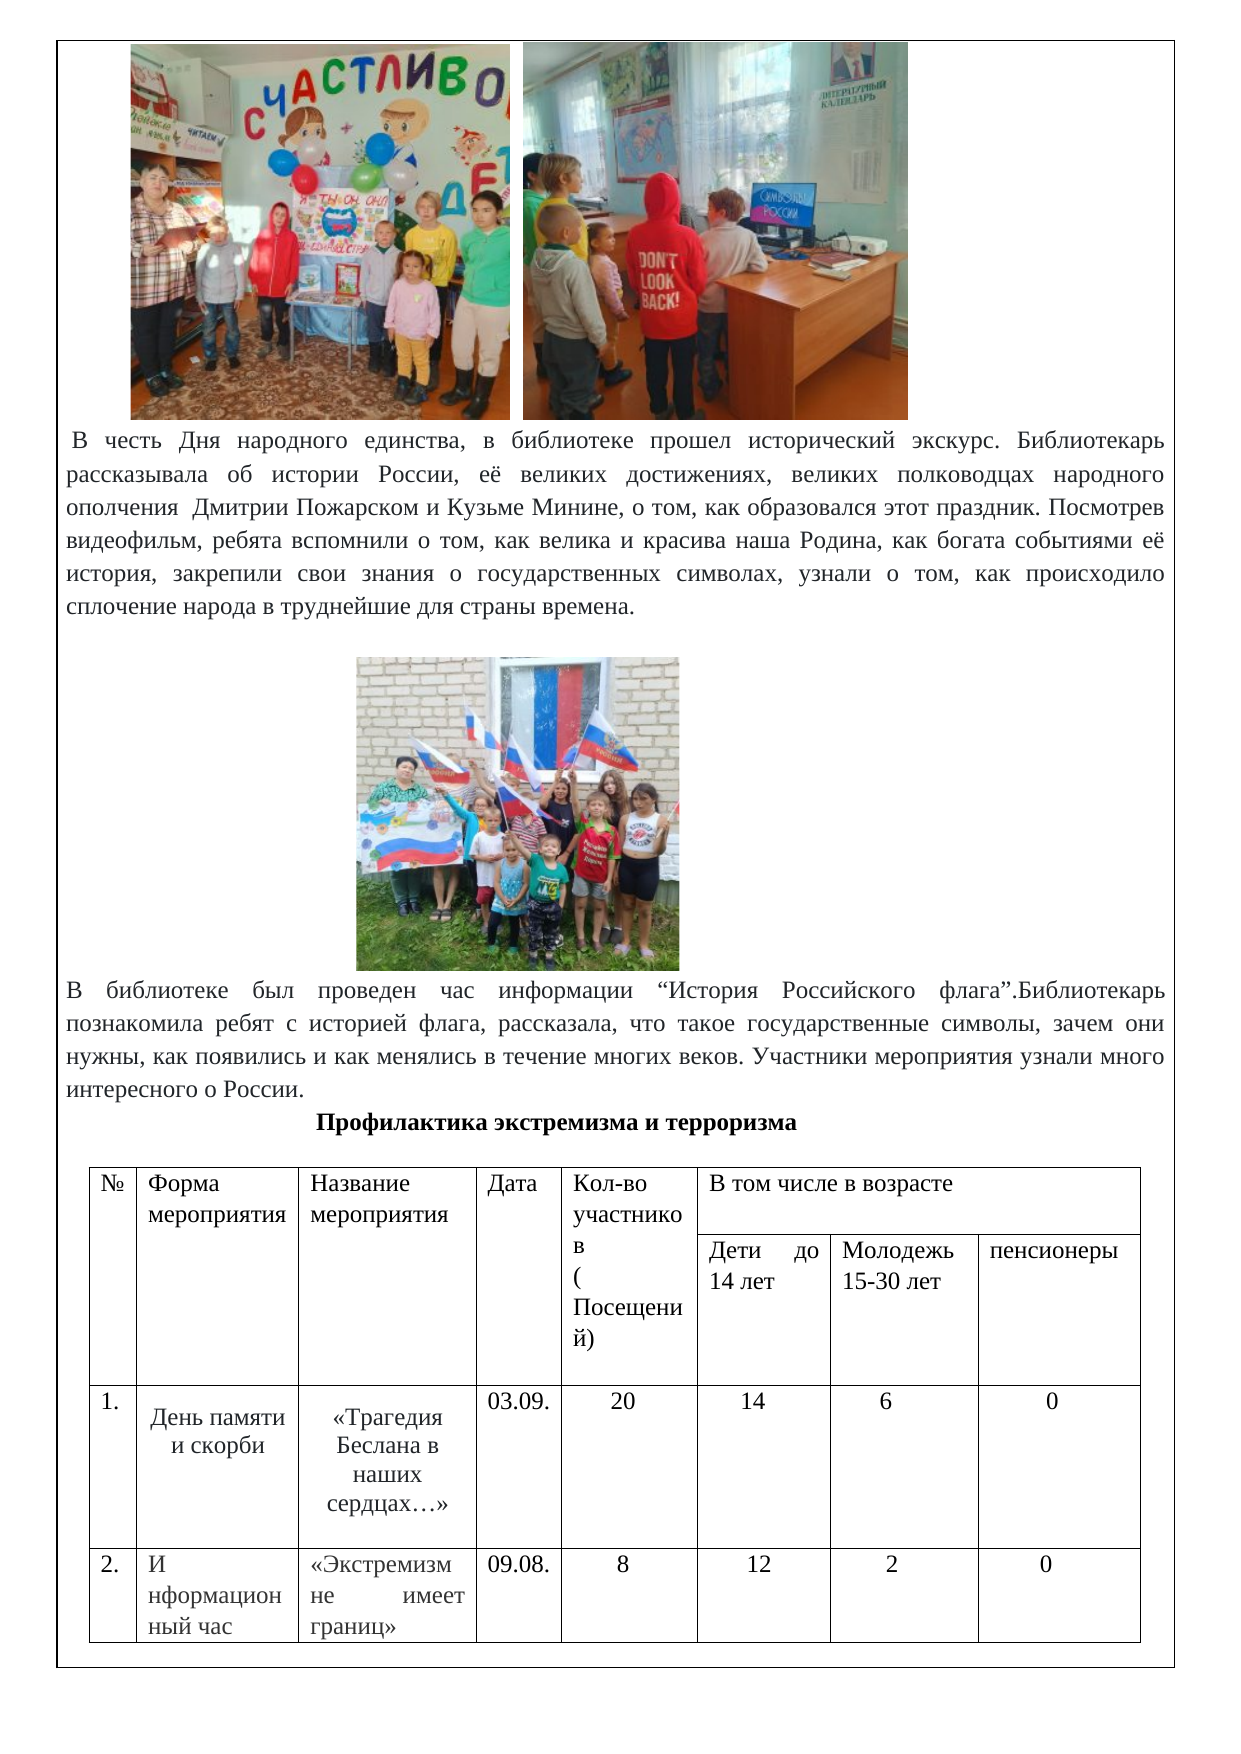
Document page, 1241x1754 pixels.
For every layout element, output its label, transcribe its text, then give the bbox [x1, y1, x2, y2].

table_cell 09.08. [477, 1549, 561, 1642]
list В библиотеке был проведен час информации “История Российского флага”.Библиотекарь познакомила ребят с историей флага, рассказала, что такое государственные символы, зачем они нужны, как появились и как менялись в течение многих веков. Участники мероприятия узнали много интересного о России. [66, 975, 1166, 1103]
table_header Кол-во участников (Посещений) [562, 1168, 697, 1385]
table_header Дата [477, 1168, 561, 1385]
picture [130, 44, 510, 420]
table_cell Информационный час [137, 1549, 298, 1642]
table_cell 14 [698, 1386, 830, 1548]
table_cell 0 [979, 1549, 1140, 1642]
table_cell День памяти и скорби [137, 1386, 298, 1548]
picture [356, 657, 680, 971]
table_header Форма мероприятия [137, 1168, 298, 1385]
table_cell «Экстремизм не имеет границ» [299, 1549, 476, 1642]
picture [523, 42, 908, 420]
table_cell 2. [90, 1549, 136, 1642]
table_cell 12 [698, 1549, 830, 1642]
table_cell Молодежь 15-30 лет [831, 1235, 978, 1385]
table_header В том числе в возрасте [698, 1168, 1140, 1234]
table_cell Дети до 14 лет [698, 1235, 830, 1385]
table_cell 20 [562, 1386, 697, 1548]
table_header Название мероприятия [299, 1168, 476, 1385]
table_cell 03.09. [477, 1386, 561, 1548]
table_cell пенсионеры [979, 1235, 1140, 1385]
list Профилактика экстремизма и терроризма [178, 1107, 1166, 1136]
table_cell 0 [979, 1386, 1140, 1548]
table_cell 6 [831, 1386, 978, 1548]
table_header № [90, 1168, 136, 1385]
table_cell 1. [90, 1386, 136, 1548]
table_cell 8 [562, 1549, 697, 1642]
table_cell 2 [831, 1549, 978, 1642]
table_cell «Трагедия Беслана в наших сердцах…» [299, 1386, 476, 1548]
list В честь Дня народного единства, в библиотеке прошел исторический экскурс. Библиотекарь рассказывала об истории России, её великих достижениях, великих полководцах народного ополчения Дмитрии Пожарском и Кузьме Минине, о том, как образовался этот праздник. Посмотрев видеофильм, ребята вспомнили о том, как велика и красива наша Родина, как богата событиями её история, закрепили свои знания о государственных символах, узнали о том, как происходило сплочение народа в труднейшие для страны времена. [66, 424, 1166, 619]
